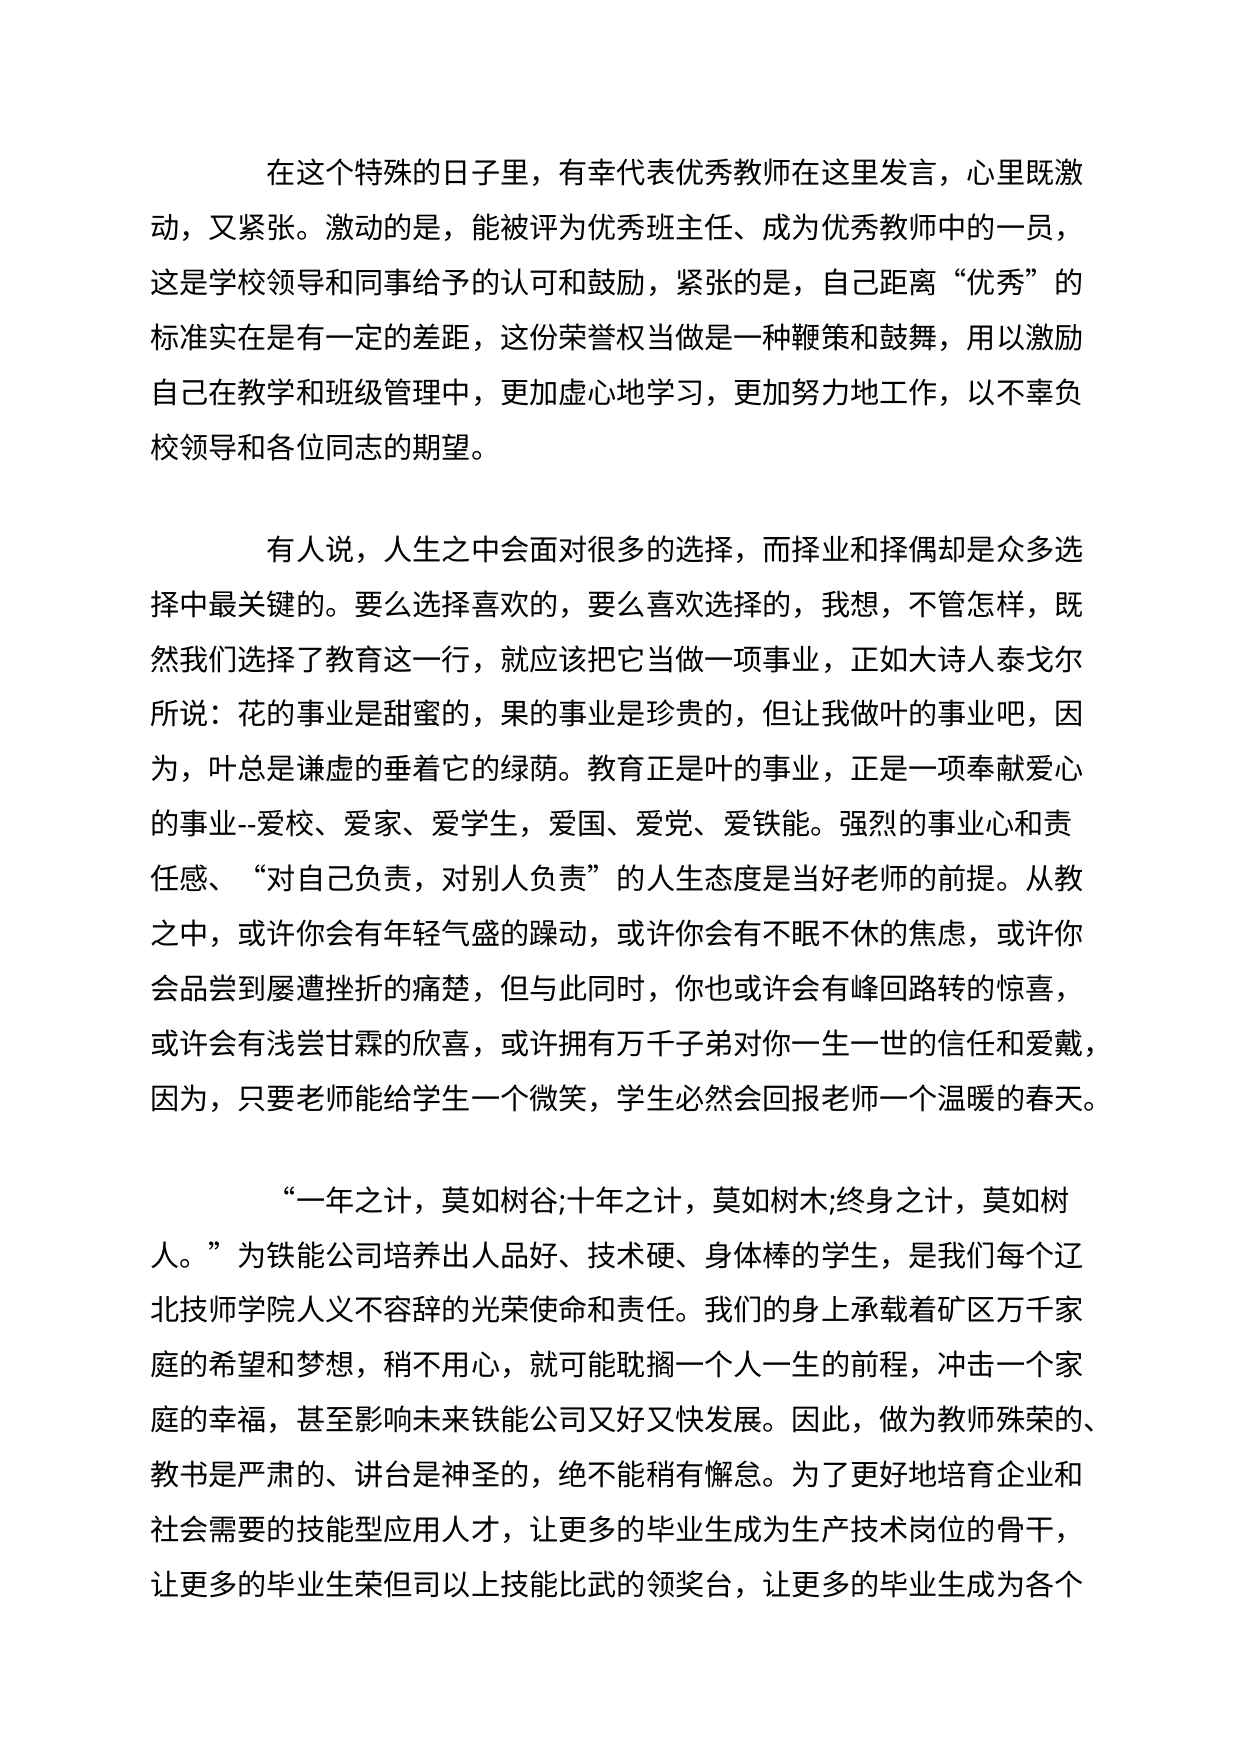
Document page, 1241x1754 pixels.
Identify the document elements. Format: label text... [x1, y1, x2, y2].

text 有人说，人生之中会面对很多的选择，而择业和择偶却是众多选择中最关键的。要么选择喜欢的，要么喜欢选择的，我想，不管怎样，既然我们选择了教育这一行，就应该把它当做一项事业，正如大诗人泰戈尔所说：花的事业是甜蜜的，果的事业是珍贵的，但让我做叶的事业吧，因为，叶总是谦虚的垂着它的绿荫。教育正是叶的事业，正是一项奉献爱心的事业--爱校、爱家、爱学生，爱国、爱党、爱铁能。强烈的事业心和责任感、“对自己负责，对别人负责”的人生态度是当好老师的前提。从教之中，或许你会有年轻气盛的躁动，或许你会有不眠不休的焦虑，或许你会品尝到屡遭挫折的痛楚，但与此同时，你也或许会有峰回路转的惊喜，或许会有浅尝甘霖的欣喜，或许拥有万千子弟对你一生一世的信任和爱戴，因为，只要老师能给学生一个微笑，学生必然会回报老师一个温暖的春天。 [150, 526, 1090, 1118]
text 在这个特殊的日子里，有幸代表优秀教师在这里发言，心里既激动，又紧张。激动的是，能被评为优秀班主任、成为优秀教师中的一员，这是学校领导和同事给予的认可和鼓励，紧张的是，自己距离“优秀”的标准实在是有一定的差距，这份荣誉权当做是一种鞭策和鼓舞，用以激励自己在教学和班级管理中，更加虚心地学习，更加努力地工作，以不辜负校领导和各位同志的期望。 [150, 150, 1090, 467]
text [150, 1177, 1090, 1604]
